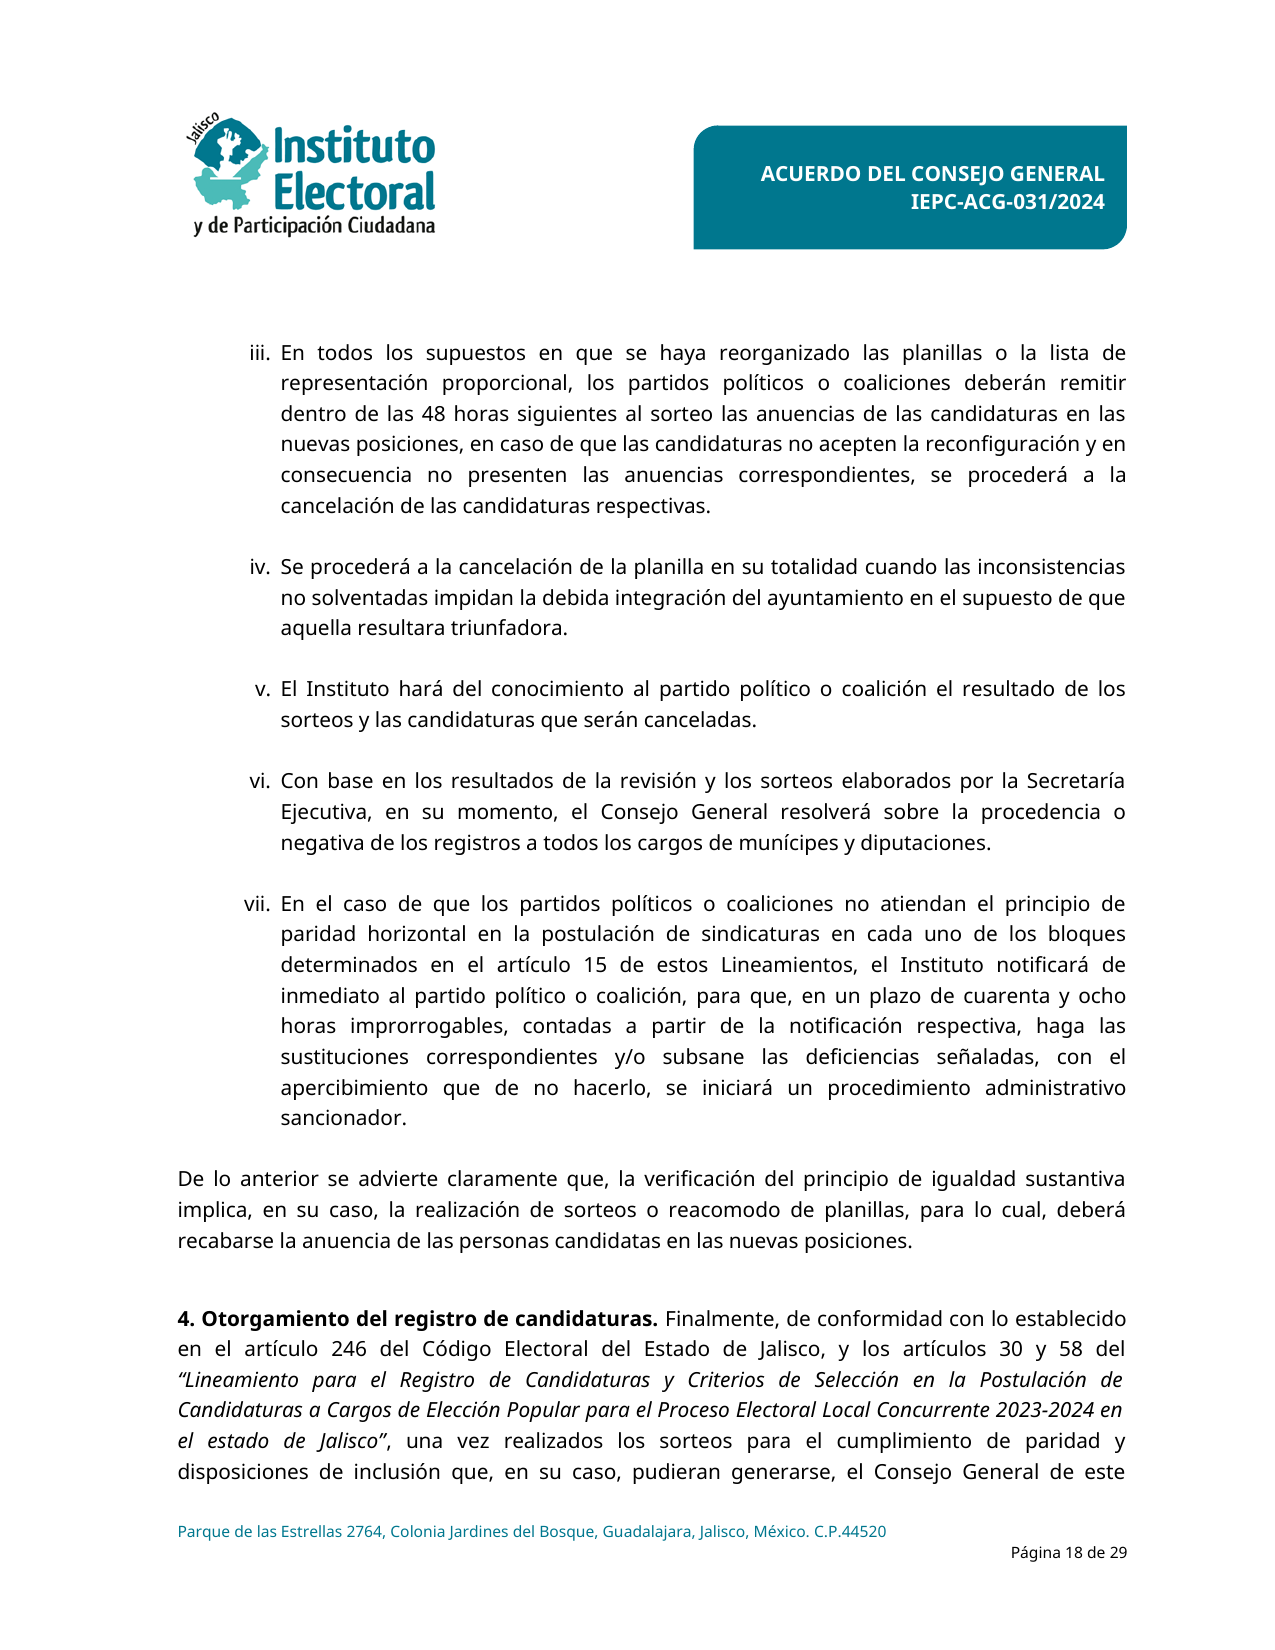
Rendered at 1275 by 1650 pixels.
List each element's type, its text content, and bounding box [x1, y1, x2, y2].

list En el caso de que los partidos políticos o coaliciones no atiendan el principio de paridad horizontal en la postulación de sindicaturas en cada uno de los bloques determinados en el artículo 15 de estos Lineamientos, el Instituto notificará de inmediato al partido político o coalición, para que, en un plazo de cuarenta y ocho horas improrrogables, contadas a partir de la notificación respectiva, haga las sustituciones correspondientes y/o subsane las deficiencias señaladas, con el apercibimiento que de no hacerlo, se iniciará un procedimiento administrativo sancionador. [271, 889, 1127, 1132]
list En todos los supuestos en que se haya reorganizado las planillas o la lista de representación proporcional, los partidos políticos o coaliciones deberán remitir dentro de las 48 horas siguientes al sorteo las anuencias de las candidaturas en las nuevas posiciones, en caso de que las candidaturas no acepten la reconfiguración y en consecuencia no presenten las anuencias correspondientes, se procederá a la cancelación de las candidaturas respectivas. [271, 338, 1127, 519]
picture [177, 102, 454, 251]
text De lo anterior se advierte claramente que, la verificación del principio de igualdad sustantiva implica, en su caso, la realización de sorteos o reacomodo de planillas, para lo cual, deberá recabarse la anuencia de las personas candidatas en las nuevas posiciones. [177, 1164, 1127, 1254]
list Se procederá a la cancelación de la planilla en su totalidad cuando las inconsistencias no solventadas impidan la debida integración del ayuntamiento en el supuesto de que aquella resultara triunfadora. [271, 552, 1127, 642]
list El Instituto hará del conocimiento al partido político o coalición el resultado de los sorteos y las candidaturas que serán canceladas. [271, 674, 1127, 734]
list Con base en los resultados de la revisión y los sorteos elaborados por la Secretaría Ejecutiva, en su momento, el Consejo General resolverá sobre la procedencia o negativa de los registros a todos los cargos de munícipes y diputaciones. [271, 766, 1127, 856]
